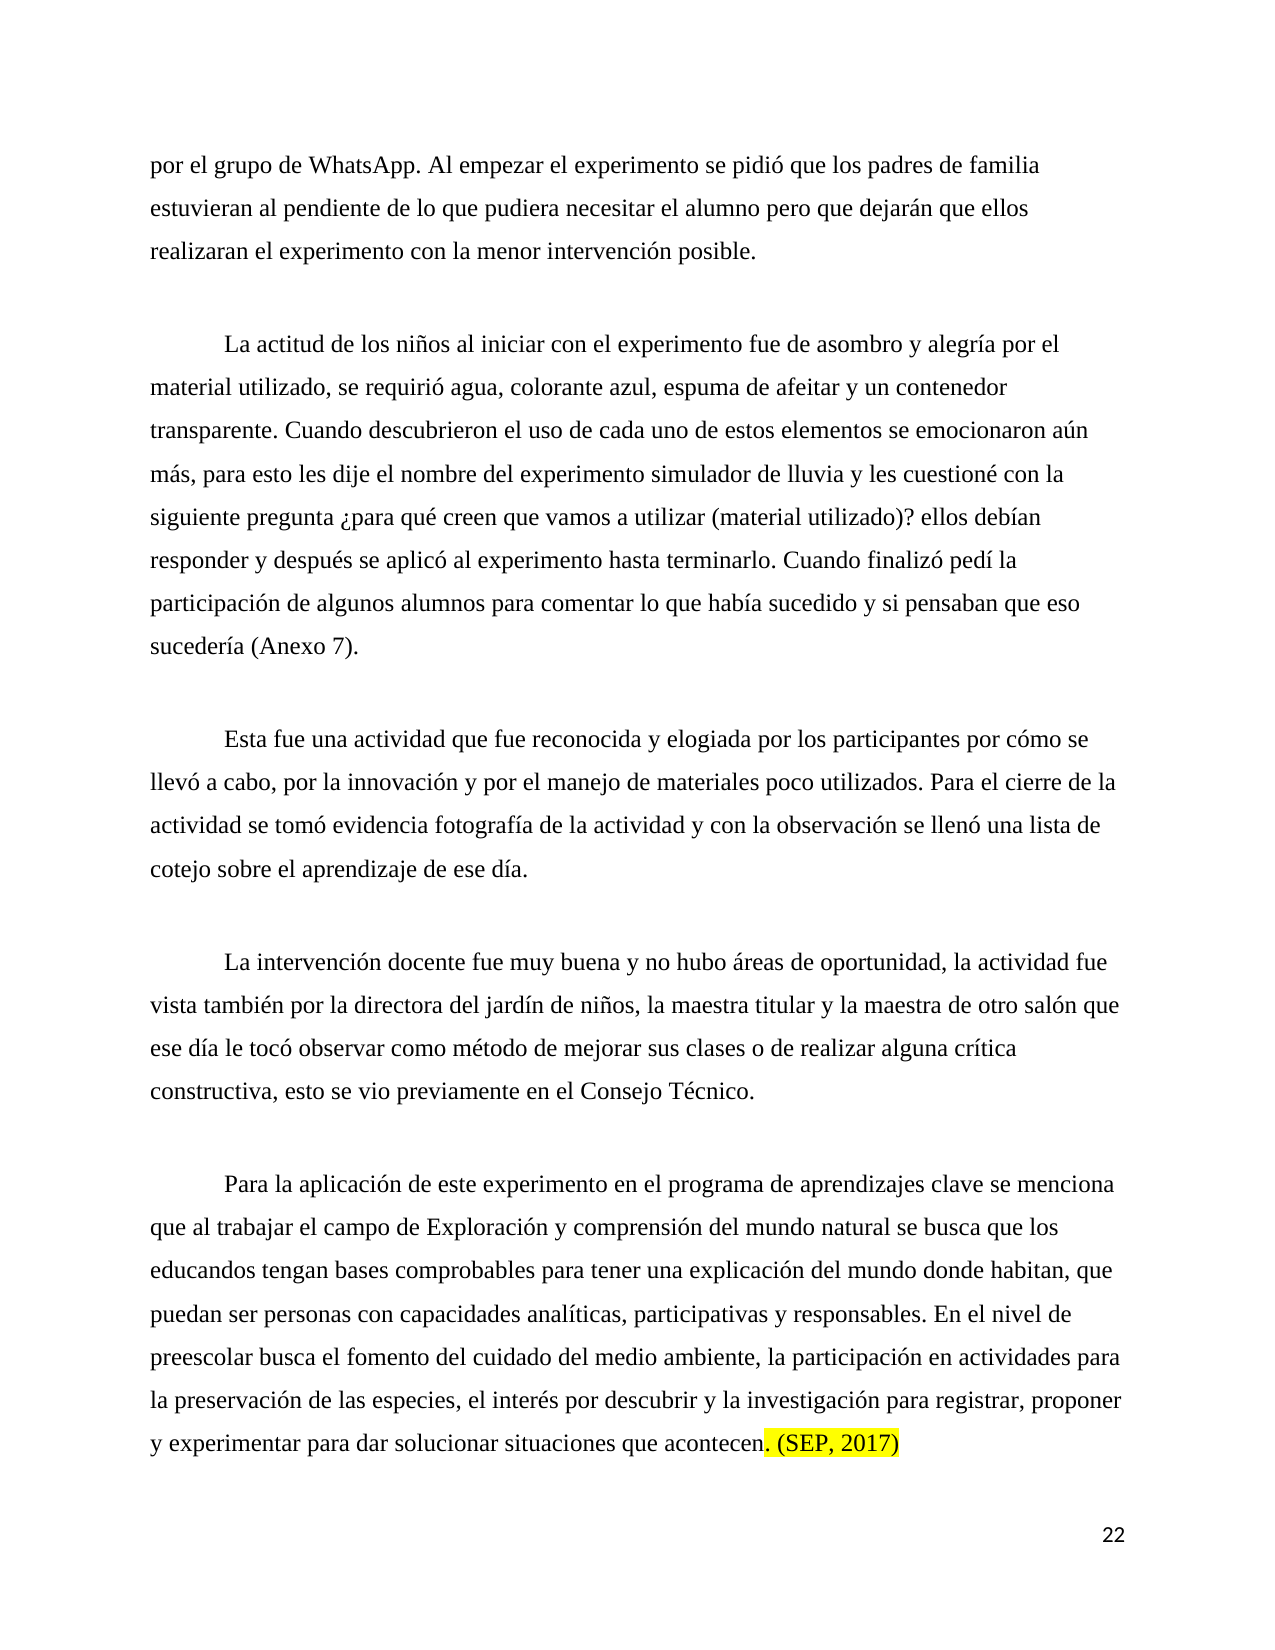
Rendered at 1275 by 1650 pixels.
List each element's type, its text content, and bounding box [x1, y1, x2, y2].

text Esta fue una actividad que fue reconocida y elogiada por los participantes por cómo se llevó a cabo, por la innovación y por el manejo de materiales poco utilizados. Para el cierre de la actividad se tomó evidencia fotografía de la actividad y con la observación se llenó una lista de cotejo sobre el aprendizaje de ese día. [150, 724, 1125, 882]
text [150, 150, 1125, 265]
text Para la aplicación de este experimento en el programa de aprendizajes clave se menciona que al trabajar el campo de Exploración y comprensión del mundo natural se busca que los educandos tengan bases comprobables para tener una explicación del mundo donde habitan, que puedan ser personas con capacidades analíticas, participativas y responsables. En el nivel de preescolar busca el fomento del cuidado del medio ambiente, la participación en actividades para la preservación de las especies, el interés por descubrir y la investigación para registrar, proponer y experimentar para dar solucionar situaciones que acontecen. (SEP, 2017) [150, 1169, 1125, 1457]
text La actitud de los niños al iniciar con el experimento fue de asombro y alegría por el material utilizado, se requirió agua, colorante azul, espuma de afeitar y un contenedor transparente. Cuando descubrieron el uso de cada uno de estos elementos se emocionaron aún más, para esto les dije el nombre del experimento simulador de lluvia y les cuestioné con la siguiente pregunta ¿para qué creen que vamos a utilizar (material utilizado)? ellos debían responder y después se aplicó al experimento hasta terminarlo. Cuando finalizó pedí la participación de algunos alumnos para comentar lo que había sucedido y si pensaban que eso sucedería (Anexo 7). [150, 329, 1125, 660]
text La intervención docente fue muy buena y no hubo áreas de oportunidad, la actividad fue vista también por la directora del jardín de niños, la maestra titular y la maestra de otro salón que ese día le tocó observar como método de mejorar sus clases o de realizar alguna crítica constructiva, esto se vio previamente en el Consejo Técnico. [150, 947, 1125, 1105]
